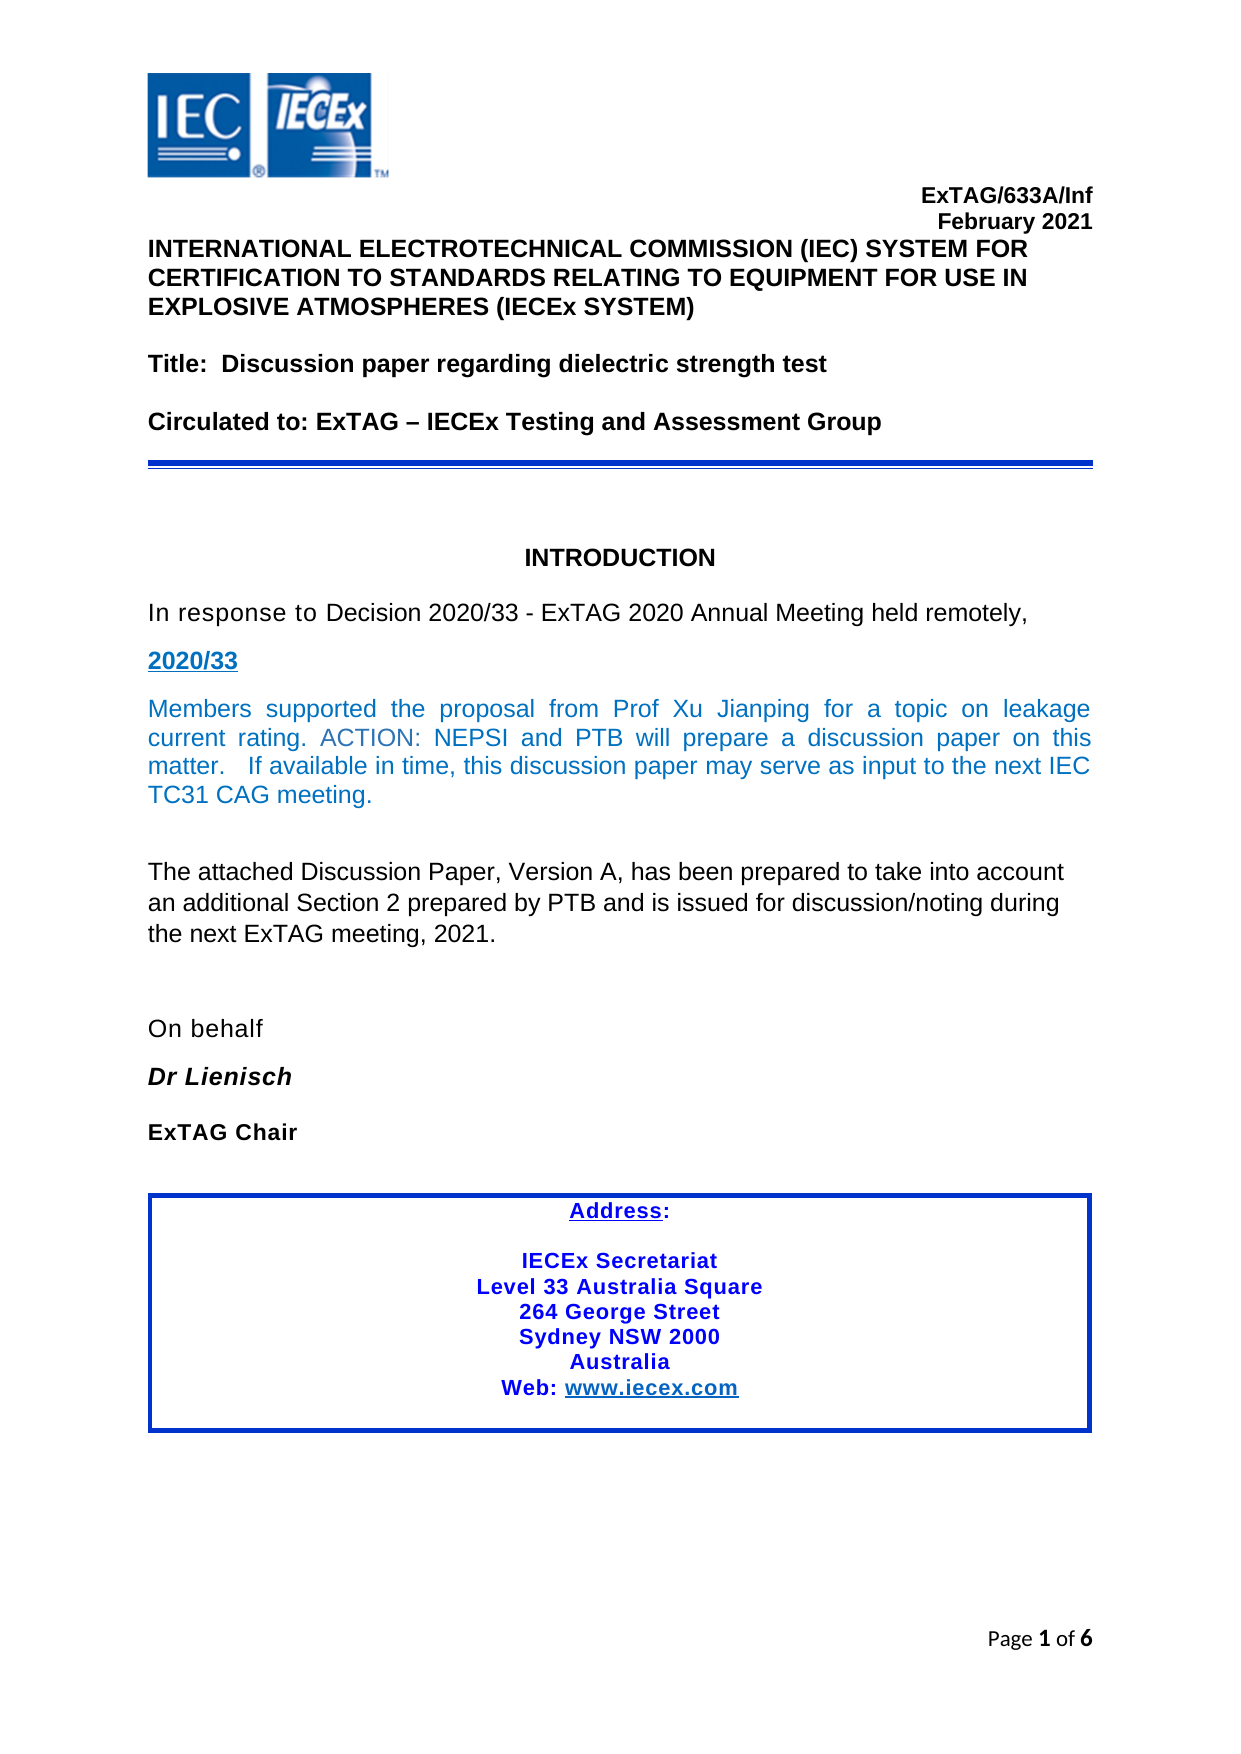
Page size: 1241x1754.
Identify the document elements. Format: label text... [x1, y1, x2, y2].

text INTRODUCTION [148, 543, 1093, 572]
text Circulated to: ExTAG – IECEx Testing and Assessment Group [148, 407, 1093, 436]
picture [147, 73, 393, 182]
text 2020/33 [148, 646, 1093, 674]
text The attached Discussion Paper, Version A, has been prepared to take into account an additional Section 2 prepared by PTB and is issued for discussion/noting during the next ExTAG meeting, 2021. [148, 856, 1093, 947]
text INTERNATIONAL ELECTROTECHNICAL COMMISSION (IEC) SYSTEM FOR CERTIFICATION TO STANDARDS RELATING TO EQUIPMENT FOR USE IN EXPLOSIVE ATMOSPHERES (IECEx SYSTEM) [148, 234, 1093, 321]
text Members supported the proposal from Prof Xu Jianping for a topic on leakage current rating. ACTION: NEPSI and PTB will prepare a discussion paper on this matter. If available in time, this discussion paper may serve as input to the next IEC TC31 CAG meeting. [148, 694, 1093, 809]
text Dr Lienisch [148, 1062, 1093, 1090]
table_header Address: IECEx Secretariat Level 264 George Street NSW 2000 Web: www.iecex.com [152, 1198, 1087, 1428]
text ExTAG Chair [148, 1119, 1093, 1146]
text In response to Decision 2020/33 - ExTAG 2020 Annual Meeting held remotely, [148, 598, 1093, 627]
text On behalf [148, 1014, 1093, 1043]
text Title: Discussion paper regarding dielectric strength test [148, 349, 1093, 378]
